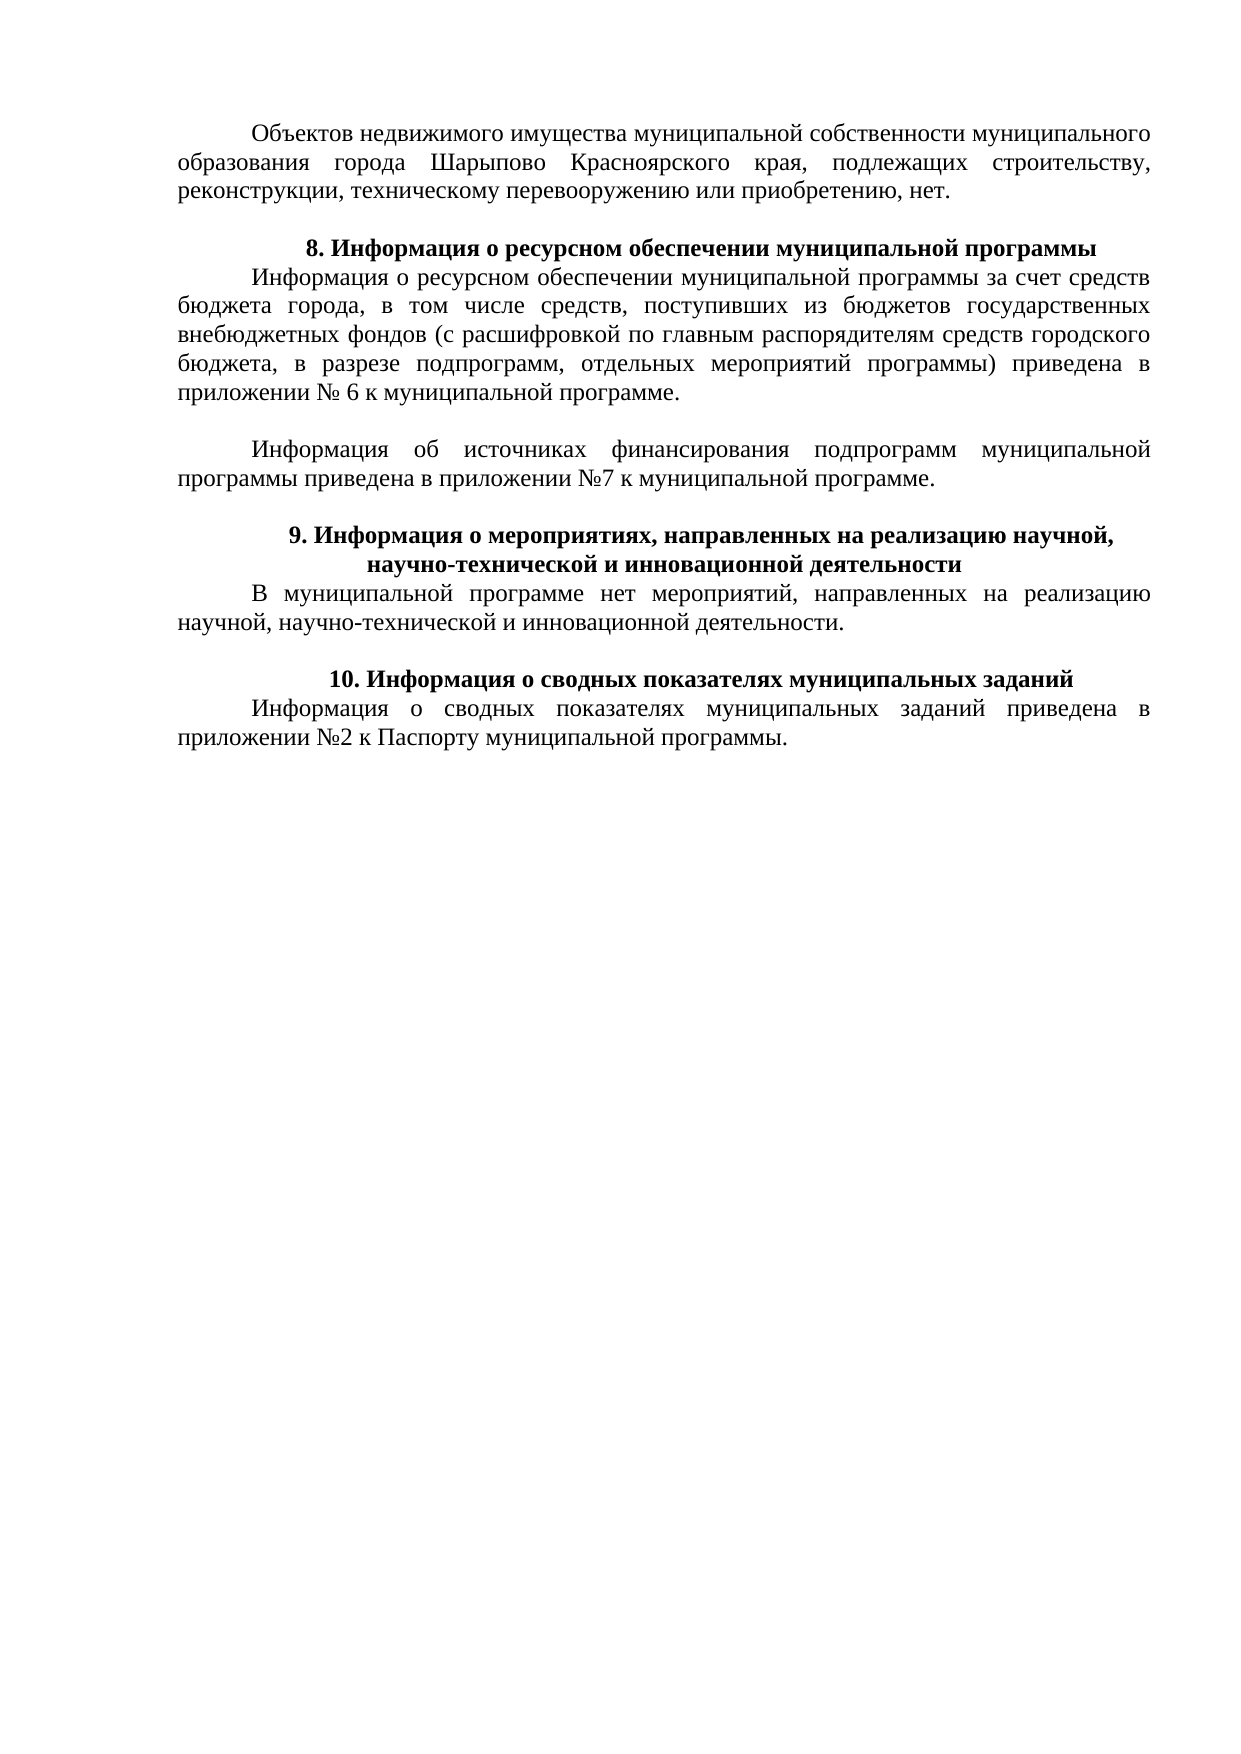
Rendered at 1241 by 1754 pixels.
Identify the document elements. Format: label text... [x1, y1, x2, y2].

text Информация о сводных показателях муниципальных заданий приведена в приложении №2 к Паспорту муниципальной программы. [177, 693, 1152, 751]
text 9. Информация о мероприятиях, направленных на реализацию научной, научно-технической и инновационной деятельности [177, 521, 1152, 578]
text 10. Информация о сводных показателях муниципальных заданий [177, 664, 1152, 693]
text Информация об источниках финансирования подпрограмм муниципальной программы приведена в приложении №7 к муниципальной программе. [177, 434, 1152, 492]
text Объектов недвижимого имущества муниципальной собственности муниципального образования города Шарыпово Красноярского края, подлежащих строительству, реконструкции, техническому перевооружению или приобретению, нет. [177, 118, 1152, 204]
text Информация о ресурсном обеспечении муниципальной программы за счет средств бюджета города, в том числе средств, поступивших из бюджетов государственных внебюджетных фондов (с расшифровкой по главным распорядителям средств городского бюджета, в разрезе подпрограмм, отдельных мероприятий программы) приведена в приложении № 6 к муниципальной программе. [177, 262, 1152, 406]
text В муниципальной программе нет мероприятий, направленных на реализацию научной, научно-технической и инновационной деятельности. [177, 578, 1152, 636]
text 8. Информация о ресурсном обеспечении муниципальной программы [177, 233, 1152, 262]
